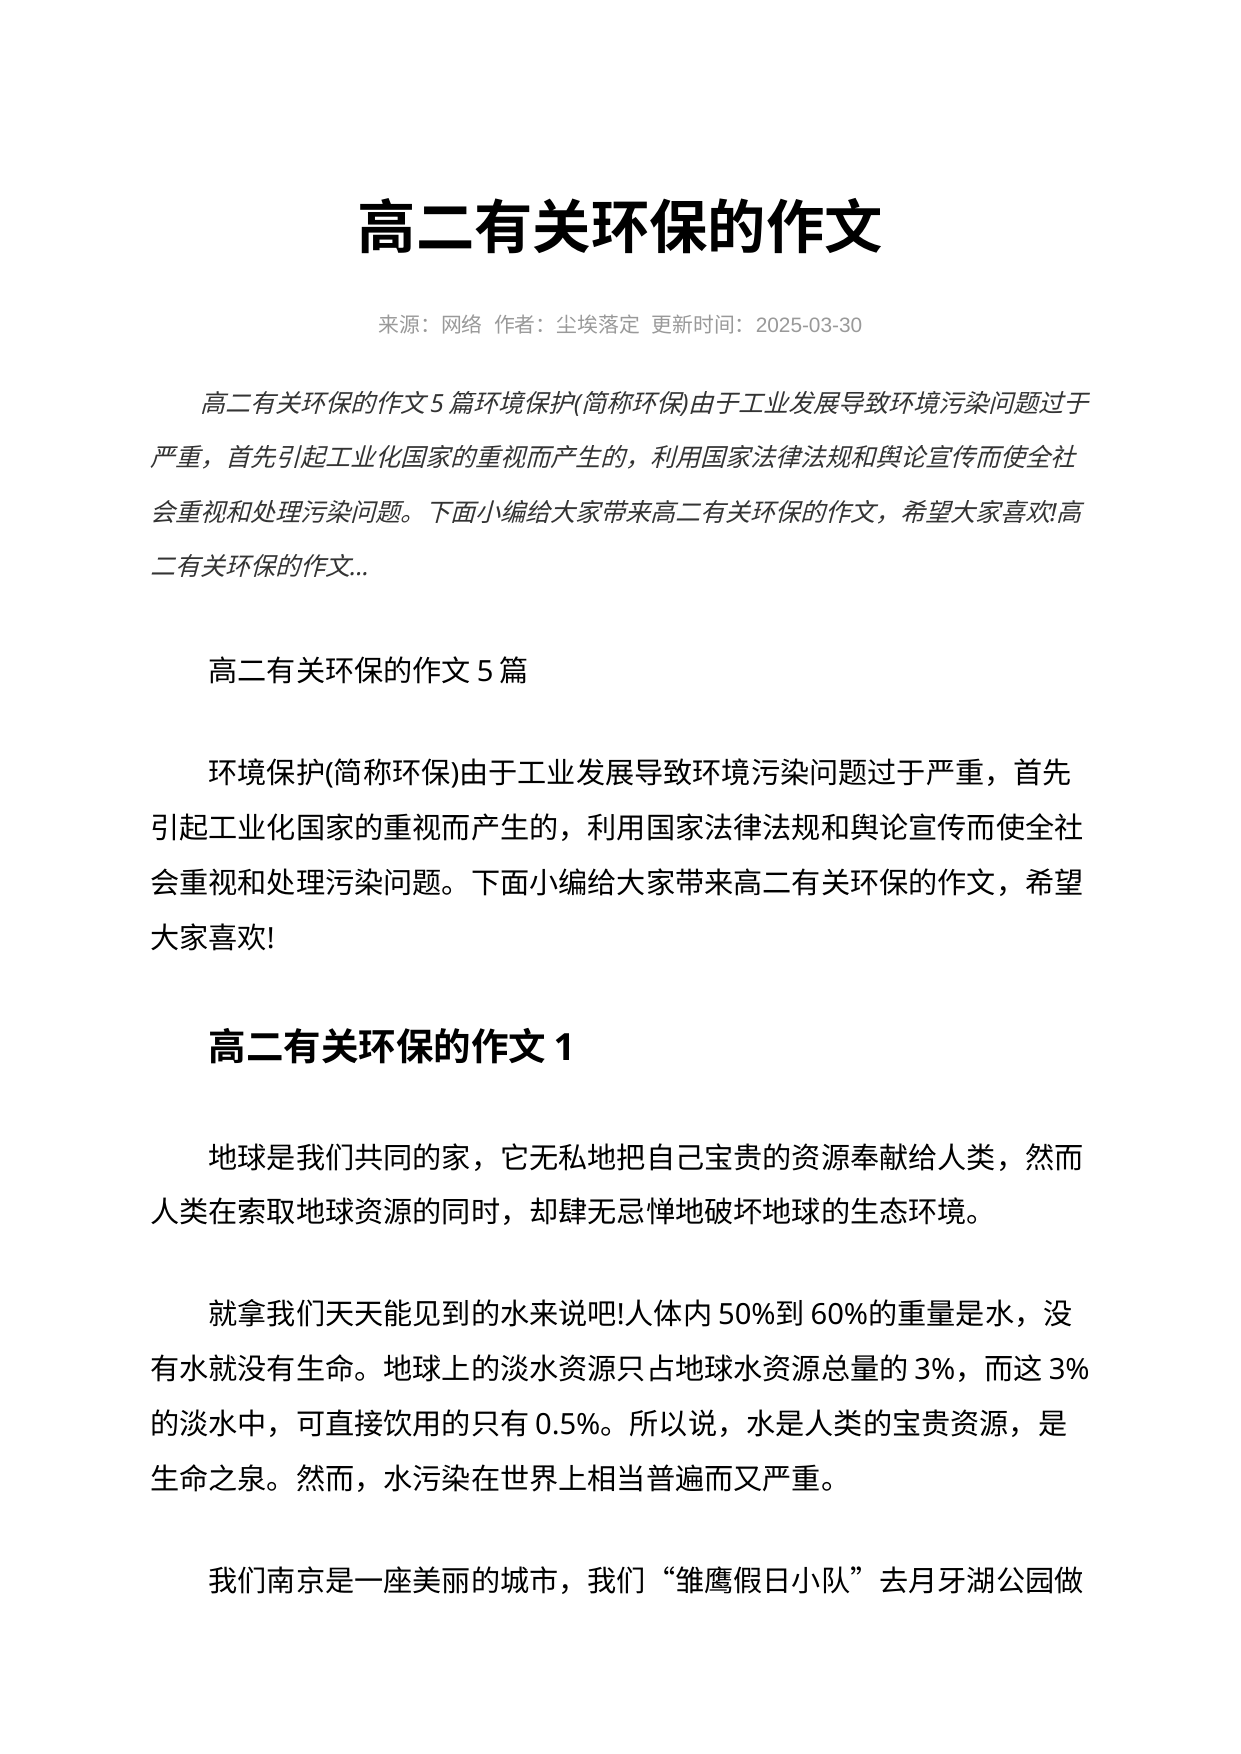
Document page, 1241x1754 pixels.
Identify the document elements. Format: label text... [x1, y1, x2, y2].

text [150, 1558, 1090, 1600]
text 高二有关环保的作文5篇 [150, 648, 1090, 690]
text 环境保护(简称环保)由于工业发展导致环境污染问题过于严重，首先引起工业化国家的重视而产生的，利用国家法律法规和舆论宣传而使全社会重视和处理污染问题。下面小编给大家带来高二有关环保的作文，希望大家喜欢! [150, 750, 1090, 957]
text 高二有关环保的作文1 [150, 1017, 1090, 1071]
text 高二有关环保的作文5篇环境保护(简称环保)由于工业发展导致环境污染问题过于严重，首先引起工业化国家的重视而产生的，利用国家法律法规和舆论宣传而使全社会重视和处理污染问题。下面小编给大家带来高二有关环保的作文，希望大家喜欢!高二有关环保的作文... [150, 383, 1090, 583]
text 来源：网络 作者：尘埃落定 更新时间：2025-03-30 [150, 313, 1090, 337]
text 地球是我们共同的家，它无私地把自己宝贵的资源奉献给人类，然而人类在索取地球资源的同时，却肆无忌惮地破坏地球的生态环境。 [150, 1134, 1090, 1231]
subtitle 高二有关环保的作文 [150, 181, 1090, 266]
text 就拿我们天天能见到的水来说吧!人体内50%到60%的重量是水，没有水就没有生命。地球上的淡水资源只占地球水资源总量的3%，而这3%的淡水中，可直接饮用的只有0.5%。所以说，水是人类的宝贵资源，是生命之泉。然而，水污染在世界上相当普遍而又严重。 [150, 1291, 1090, 1498]
